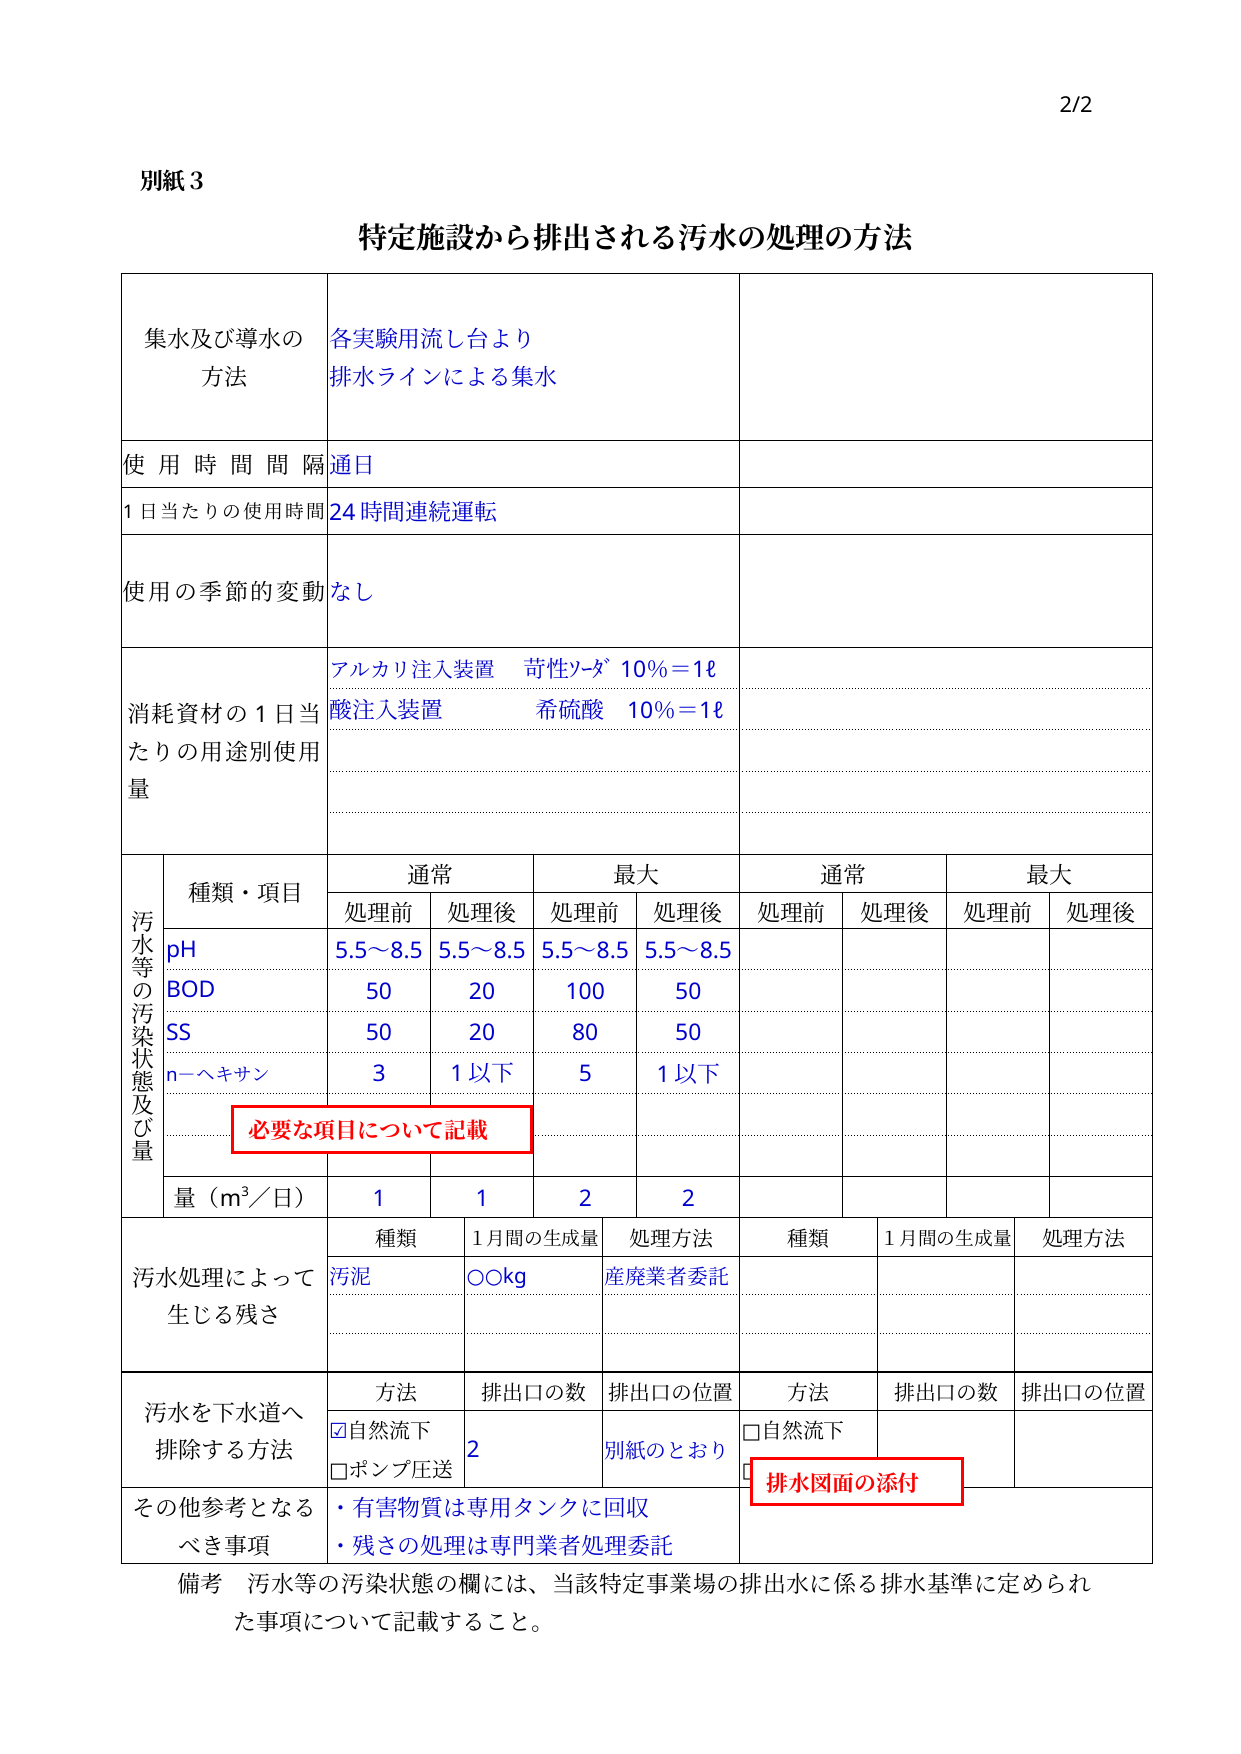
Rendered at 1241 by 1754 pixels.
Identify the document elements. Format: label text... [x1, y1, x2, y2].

table_cell 5 [534, 1052, 636, 1093]
table_cell [534, 1093, 636, 1134]
table_cell １月間の生成量 [465, 1218, 602, 1256]
table_cell [843, 1052, 946, 1093]
table_cell [740, 648, 1152, 688]
table_header [740, 274, 1152, 439]
table_cell [947, 969, 1049, 1011]
table_cell 最大 [947, 855, 1152, 892]
table_cell その他参考となるべき事項 [122, 1488, 327, 1563]
table_cell [1015, 1333, 1152, 1371]
table_cell [740, 1011, 842, 1052]
table_cell 最大 [534, 855, 739, 892]
table_cell なし [328, 535, 739, 647]
table_cell [740, 441, 1152, 487]
table_cell 使用時間間隔 [122, 441, 327, 487]
table_cell [843, 1177, 946, 1217]
table_cell BOD [164, 969, 327, 1011]
table_cell [740, 812, 1152, 853]
table_cell 2 [465, 1411, 602, 1487]
table_cell 処理後 [843, 893, 946, 928]
table_cell 酸注入装置 希硫酸 10％＝1ℓ [328, 688, 739, 729]
table_cell [740, 688, 1152, 729]
table_cell 処理後 [1050, 893, 1152, 928]
table_cell 通常 [740, 855, 946, 892]
table_cell [1050, 1177, 1152, 1217]
table_cell [947, 1052, 1049, 1093]
table_cell 使用の季節的変動 [122, 535, 327, 647]
table_cell [328, 1294, 464, 1333]
table_cell [1050, 1135, 1152, 1176]
table_cell 種類・項目 [164, 855, 327, 928]
text 備考 汚水等の汚染状態の欄には、当該特定事業場の排出水に係る排水基準に定められた事項について記載すること。 [177, 1564, 1092, 1639]
table_cell [843, 1011, 946, 1052]
text 特定施設から排出される汚水の処理の方法 [177, 198, 1092, 273]
table_cell 方法 [328, 1373, 464, 1410]
table_cell [740, 729, 1152, 771]
table_cell [740, 1333, 877, 1371]
table_cell □ポンプ圧送 [740, 1449, 877, 1487]
table_cell [328, 771, 739, 812]
table_cell [740, 1177, 842, 1217]
table_cell 1 [431, 1177, 533, 1217]
table_cell 消耗資材の1日当たりの用途別使用量 [122, 648, 327, 853]
table_cell 処理前 [328, 893, 430, 928]
table_cell [843, 1135, 946, 1176]
table_header 各実験用流し台より 排水ラインによる集水 [328, 274, 739, 439]
table_cell 排出口の位置 [603, 1373, 739, 1410]
table_cell [637, 1093, 739, 1134]
table_cell 方法 [740, 1373, 877, 1410]
table_cell [947, 1135, 1049, 1176]
table_cell [164, 1135, 327, 1176]
table_cell [465, 1333, 602, 1371]
table_cell 5.5～8.5 [637, 929, 739, 969]
table_cell 排出口の位置 [1015, 1373, 1152, 1410]
table_cell [1050, 1093, 1152, 1134]
table_cell [740, 929, 842, 969]
table_cell 通常 [328, 855, 533, 892]
table_cell 80 [534, 1011, 636, 1052]
table_cell 汚泥 [328, 1257, 464, 1294]
table_cell [328, 812, 739, 853]
table_cell 20 [431, 1011, 533, 1052]
table_cell [878, 1257, 1014, 1294]
table_cell □自然流下 [740, 1411, 877, 1448]
table_cell [328, 729, 739, 771]
table_cell pH [164, 929, 327, 969]
table_cell 50 [637, 1011, 739, 1052]
table_cell [947, 1011, 1049, 1052]
table_cell SS [164, 1011, 327, 1052]
table_cell 50 [637, 969, 739, 1011]
table_cell 50 [328, 1011, 430, 1052]
table_cell [878, 1333, 1014, 1371]
table_cell [740, 1488, 1152, 1563]
table_cell 50 [328, 969, 430, 1011]
table_cell [328, 1333, 464, 1371]
table_cell 処理前 [947, 893, 1049, 928]
table_cell 1以下 [431, 1052, 533, 1093]
table_cell 1 [328, 1177, 430, 1217]
table_cell [878, 1294, 1014, 1333]
table_cell [637, 1135, 739, 1176]
table_cell 種類 [328, 1218, 464, 1256]
table_cell ・有害物質は専用タンクに回収 ・残さの処理は専門業者処理委託 [328, 1488, 739, 1563]
table_cell 5.5～8.5 [431, 929, 533, 969]
table_cell 処理方法 [603, 1218, 739, 1256]
table_cell 処理前 [740, 893, 842, 928]
table_cell 処理後 [431, 893, 533, 928]
table_cell [843, 969, 946, 1011]
table_cell 24時間連続運転 [328, 488, 739, 534]
table_cell [1050, 1011, 1152, 1052]
table_cell [740, 1135, 842, 1176]
table_cell 2 [534, 1177, 636, 1217]
table_cell １月間の生成量 [878, 1218, 1014, 1256]
table_cell 2 [637, 1177, 739, 1217]
table_cell アルカリ注入装置 苛性ｿｰﾀﾞ10％＝1ℓ [328, 648, 739, 688]
table_cell 処理方法 [1015, 1218, 1152, 1256]
table_cell [740, 488, 1152, 534]
table_cell [740, 535, 1152, 647]
table_cell [878, 1411, 1014, 1487]
table_cell [1015, 1411, 1152, 1487]
table_cell [740, 1052, 842, 1093]
table_cell 種類 [740, 1218, 877, 1256]
table_cell 5.5～8.5 [534, 929, 636, 969]
table_cell 通日 [328, 441, 739, 487]
table_cell n－ヘキサン [164, 1052, 327, 1093]
table_cell 量（m3／日） [164, 1177, 327, 1217]
table_cell [740, 1294, 877, 1333]
table_cell [740, 771, 1152, 812]
table_cell [328, 1093, 430, 1105]
table_cell [947, 929, 1049, 969]
table_cell [1050, 929, 1152, 969]
table_cell [947, 1093, 1049, 1134]
text 別紙３ [140, 161, 1092, 198]
table_cell [603, 1333, 739, 1371]
table_cell 処理後 [637, 893, 739, 928]
table_cell 100 [534, 969, 636, 1011]
table_header 集水及び導水の 方法 [122, 274, 327, 439]
table_cell [740, 1093, 842, 1134]
table_cell □ポンプ圧送 [328, 1449, 464, 1487]
table_cell [843, 929, 946, 969]
table_cell [1050, 1052, 1152, 1093]
table_cell [1015, 1257, 1152, 1294]
table_cell [1050, 969, 1152, 1011]
table_cell 3 [328, 1052, 430, 1093]
table_cell 汚水を下水道へ 排除する方法 [122, 1373, 327, 1487]
table_cell [603, 1294, 739, 1333]
table_cell ☑自然流下 [328, 1411, 464, 1448]
table_cell ○○kg [465, 1257, 602, 1294]
table_cell [164, 1093, 327, 1134]
table_cell 汚水処理によって生じる残さ [122, 1218, 327, 1371]
table_cell [740, 969, 842, 1011]
table_cell 20 [431, 969, 533, 1011]
table_cell 排出口の数 [878, 1373, 1014, 1410]
table_cell 産廃業者委託 [603, 1257, 739, 1294]
table_cell 処理前 [534, 893, 636, 928]
table_cell 1以下 [637, 1052, 739, 1093]
table_cell [465, 1294, 602, 1333]
table_cell [947, 1177, 1049, 1217]
table_cell [328, 1154, 430, 1176]
table_cell 排出口の数 [465, 1373, 602, 1410]
table_cell [534, 1135, 636, 1176]
table_cell 5.5～8.5 [328, 929, 430, 969]
table_cell 別紙のとおり [603, 1411, 739, 1487]
table_cell [431, 1154, 533, 1176]
table_cell [740, 1257, 877, 1294]
table_cell 1日当たりの使用時間 [122, 488, 327, 534]
table_cell [843, 1093, 946, 1134]
table_cell [1015, 1294, 1152, 1333]
table_cell [431, 1093, 533, 1105]
table_cell 汚水等の汚染状態及び量 [122, 855, 163, 1217]
